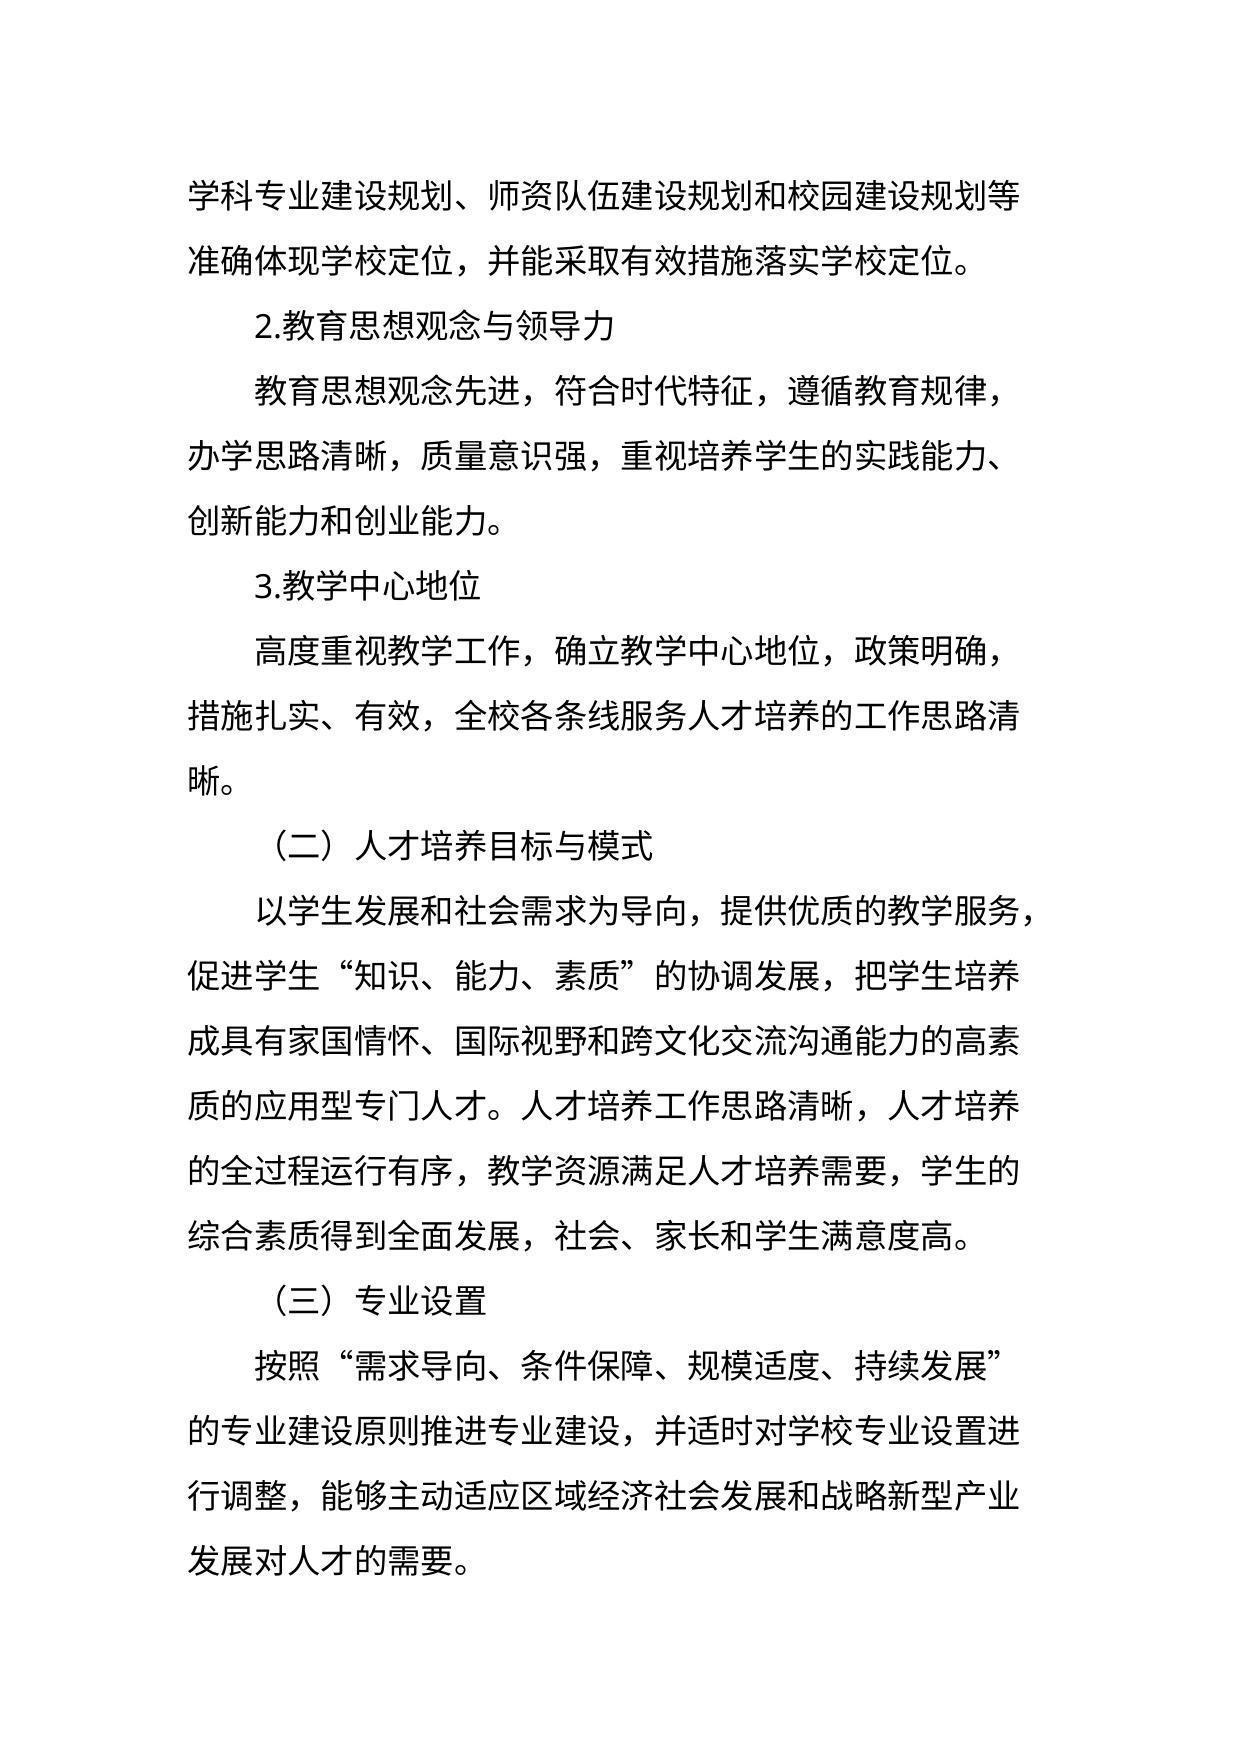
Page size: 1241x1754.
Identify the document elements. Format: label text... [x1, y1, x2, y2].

text （三）专业设置 [187, 1267, 1053, 1332]
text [187, 162, 1053, 292]
text 2.教育思想观念与领导力 [187, 292, 1053, 357]
text （二）人才培养目标与模式 [187, 812, 1053, 877]
text 教育思想观念先进，符合时代特征，遵循教育规律，办学思路清晰，质量意识强，重视培养学生的实践能力、创新能力和创业能力。 [187, 357, 1053, 552]
text 3.教学中心地位 [187, 552, 1053, 617]
text 以学生发展和社会需求为导向，提供优质的教学服务，促进学生“知识、能力、素质”的协调发展，把学生培养成具有家国情怀、国际视野和跨文化交流沟通能力的高素质的应用型专门人才。人才培养工作思路清晰，人才培养的全过程运行有序，教学资源满足人才培养需要，学生的综合素质得到全面发展，社会、家长和学生满意度高。 [187, 877, 1053, 1267]
text 按照“需求导向、条件保障、规模适度、持续发展”的专业建设原则推进专业建设，并适时对学校专业设置进行调整，能够主动适应区域经济社会发展和战略新型产业发展对人才的需要。 [187, 1332, 1053, 1592]
text 高度重视教学工作，确立教学中心地位，政策明确，措施扎实、有效，全校各条线服务人才培养的工作思路清晰。 [187, 617, 1053, 812]
